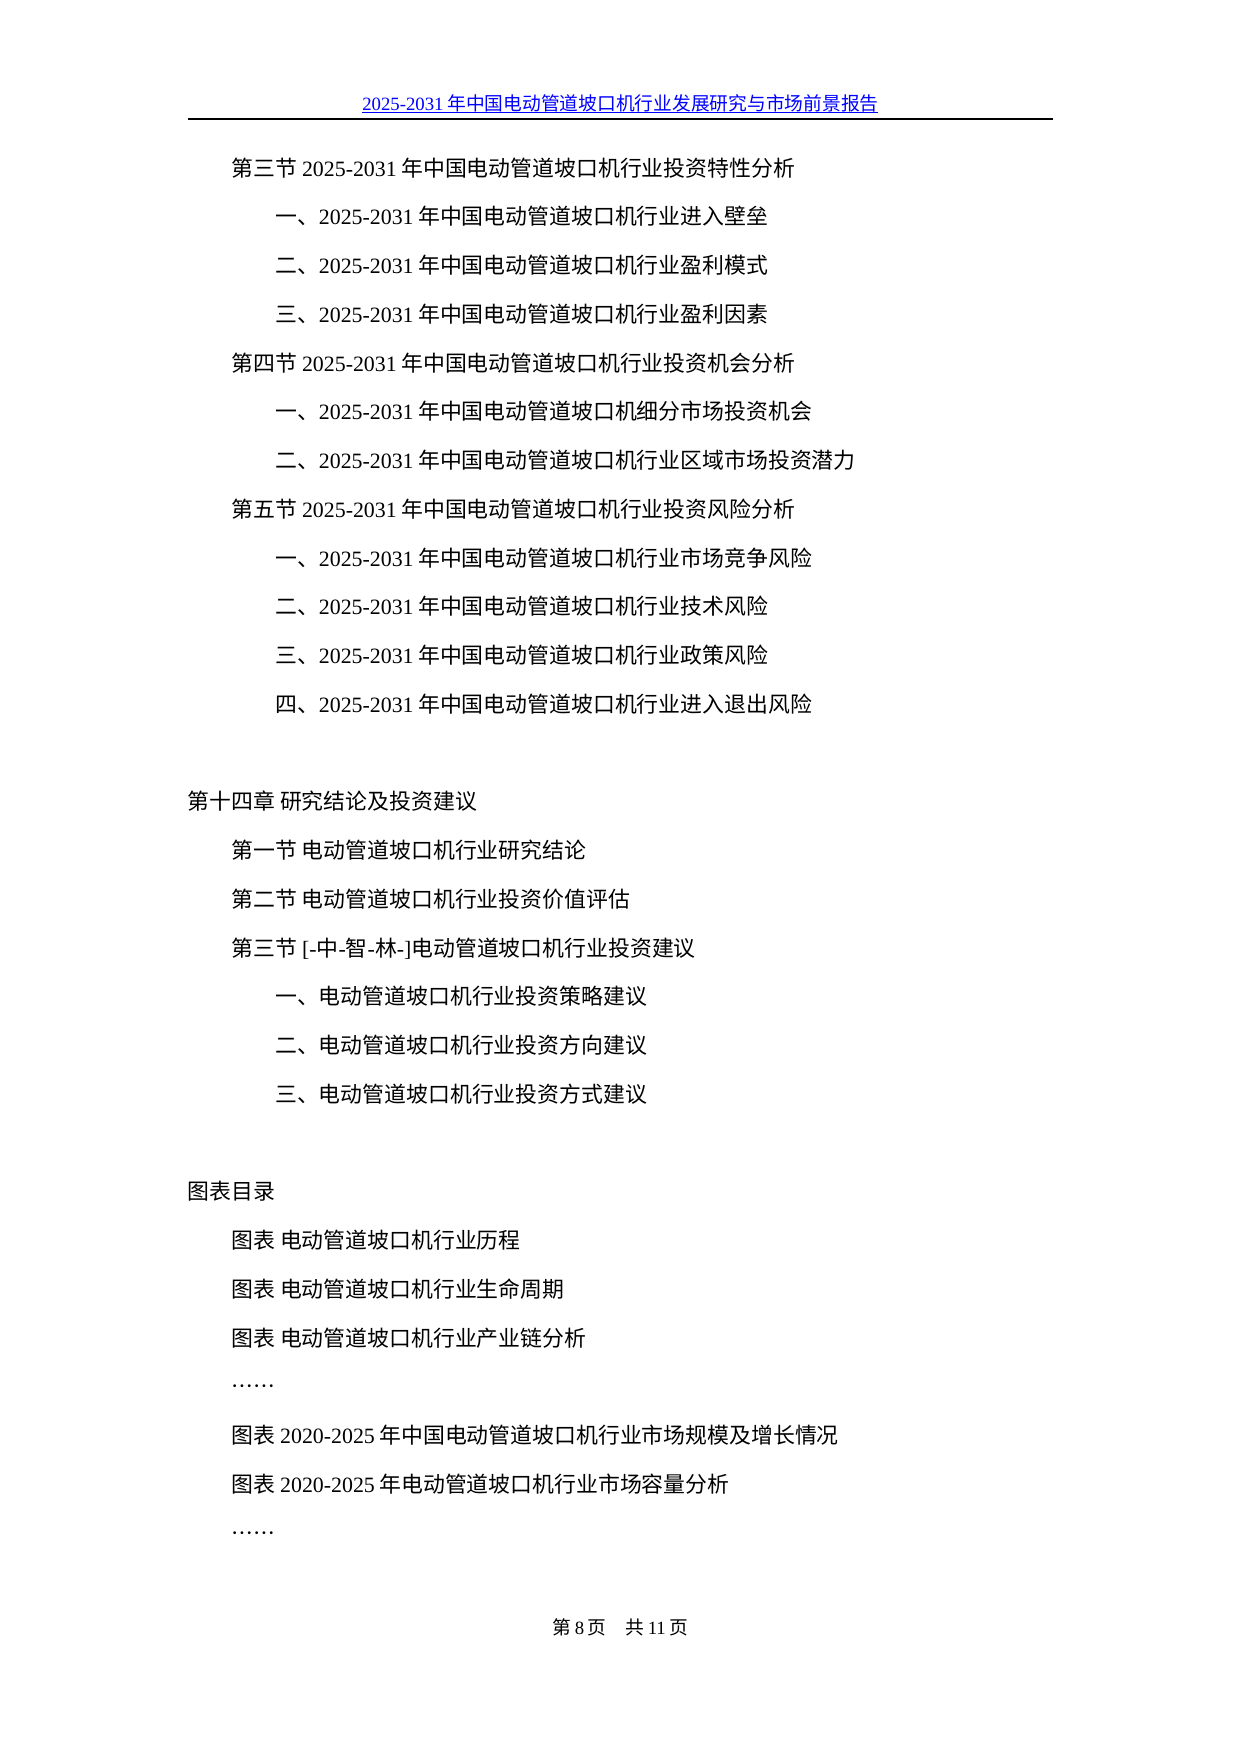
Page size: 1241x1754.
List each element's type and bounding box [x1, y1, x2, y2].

text [187, 150, 1053, 1548]
